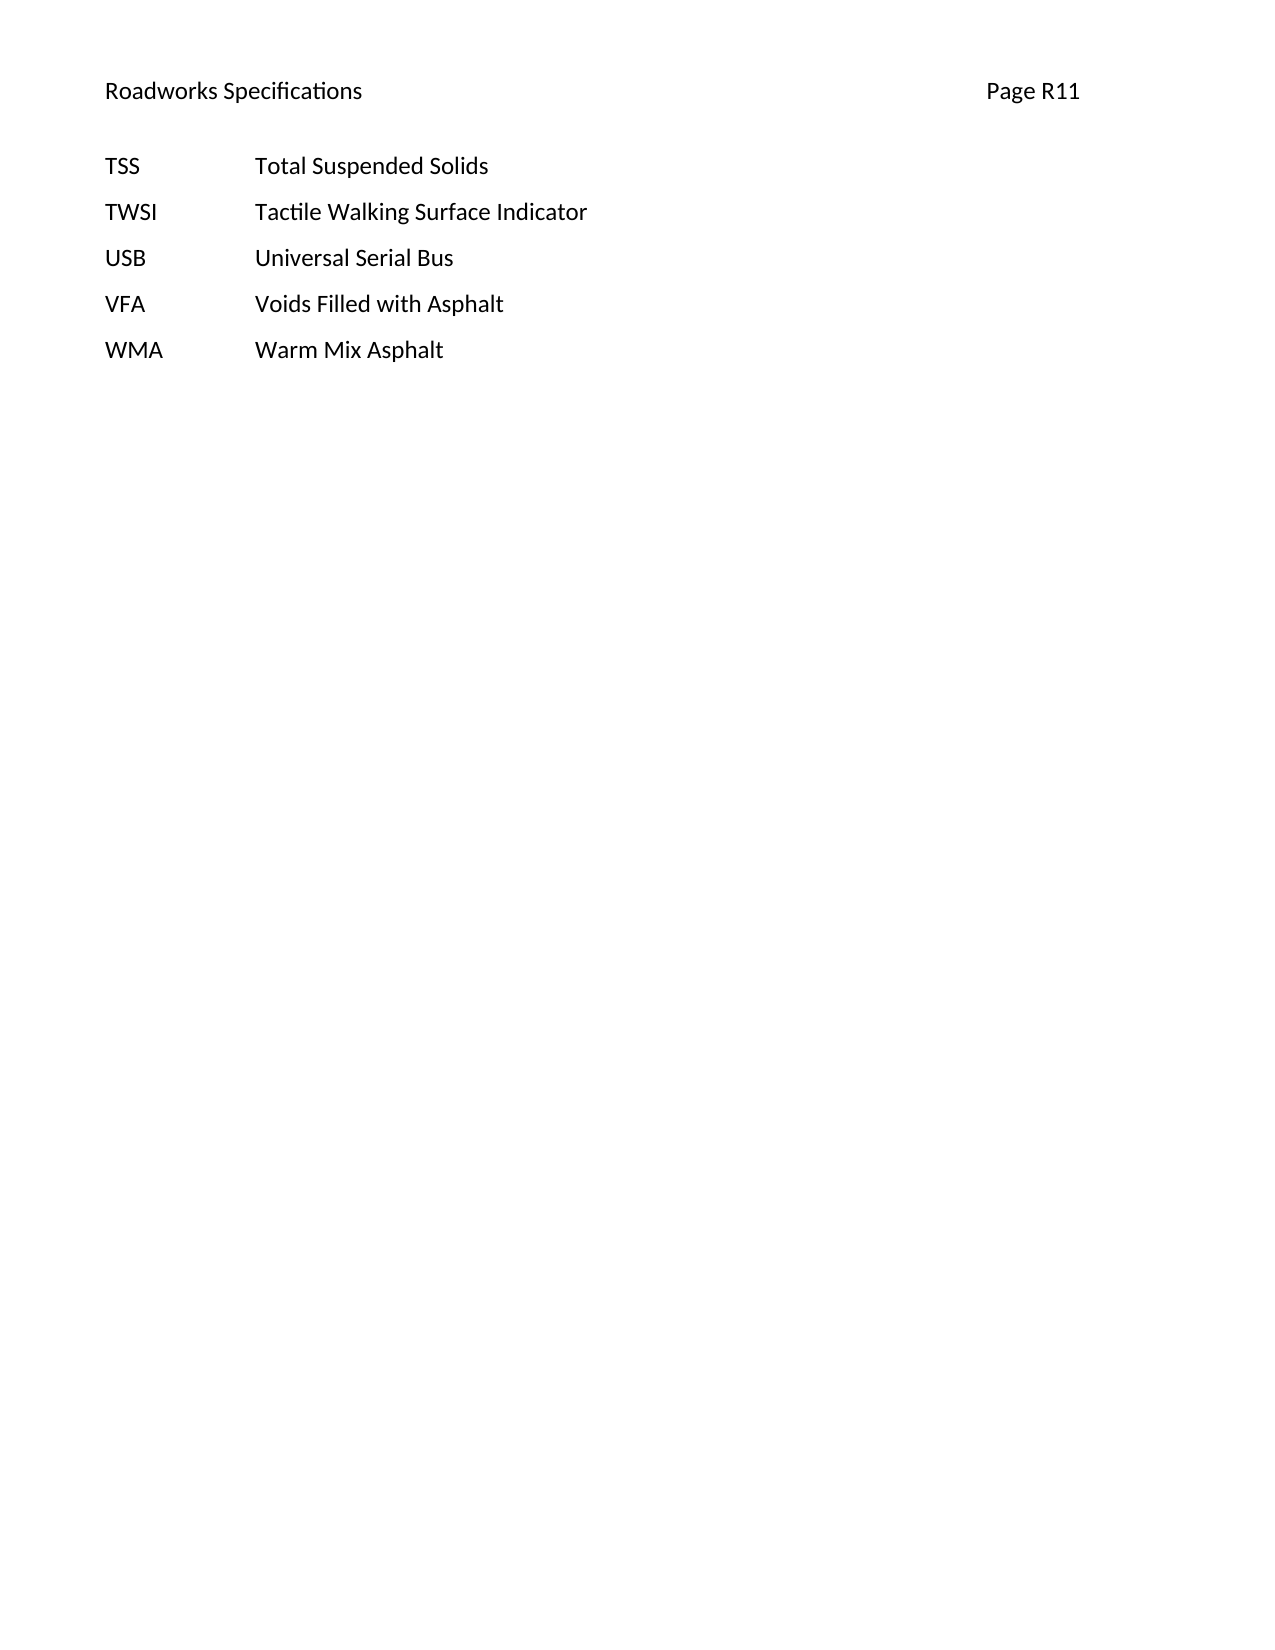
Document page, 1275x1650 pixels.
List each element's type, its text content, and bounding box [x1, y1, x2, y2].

text USB Universal Serial Bus [105, 242, 1087, 273]
text VFA Voids Filled with Asphalt [105, 288, 1087, 319]
text TWSI Tactile Walking Surface Indicator [105, 196, 1087, 227]
text TSS Total Suspended Solids [105, 150, 1087, 181]
text WMA Warm Mix Asphalt [105, 334, 1087, 365]
